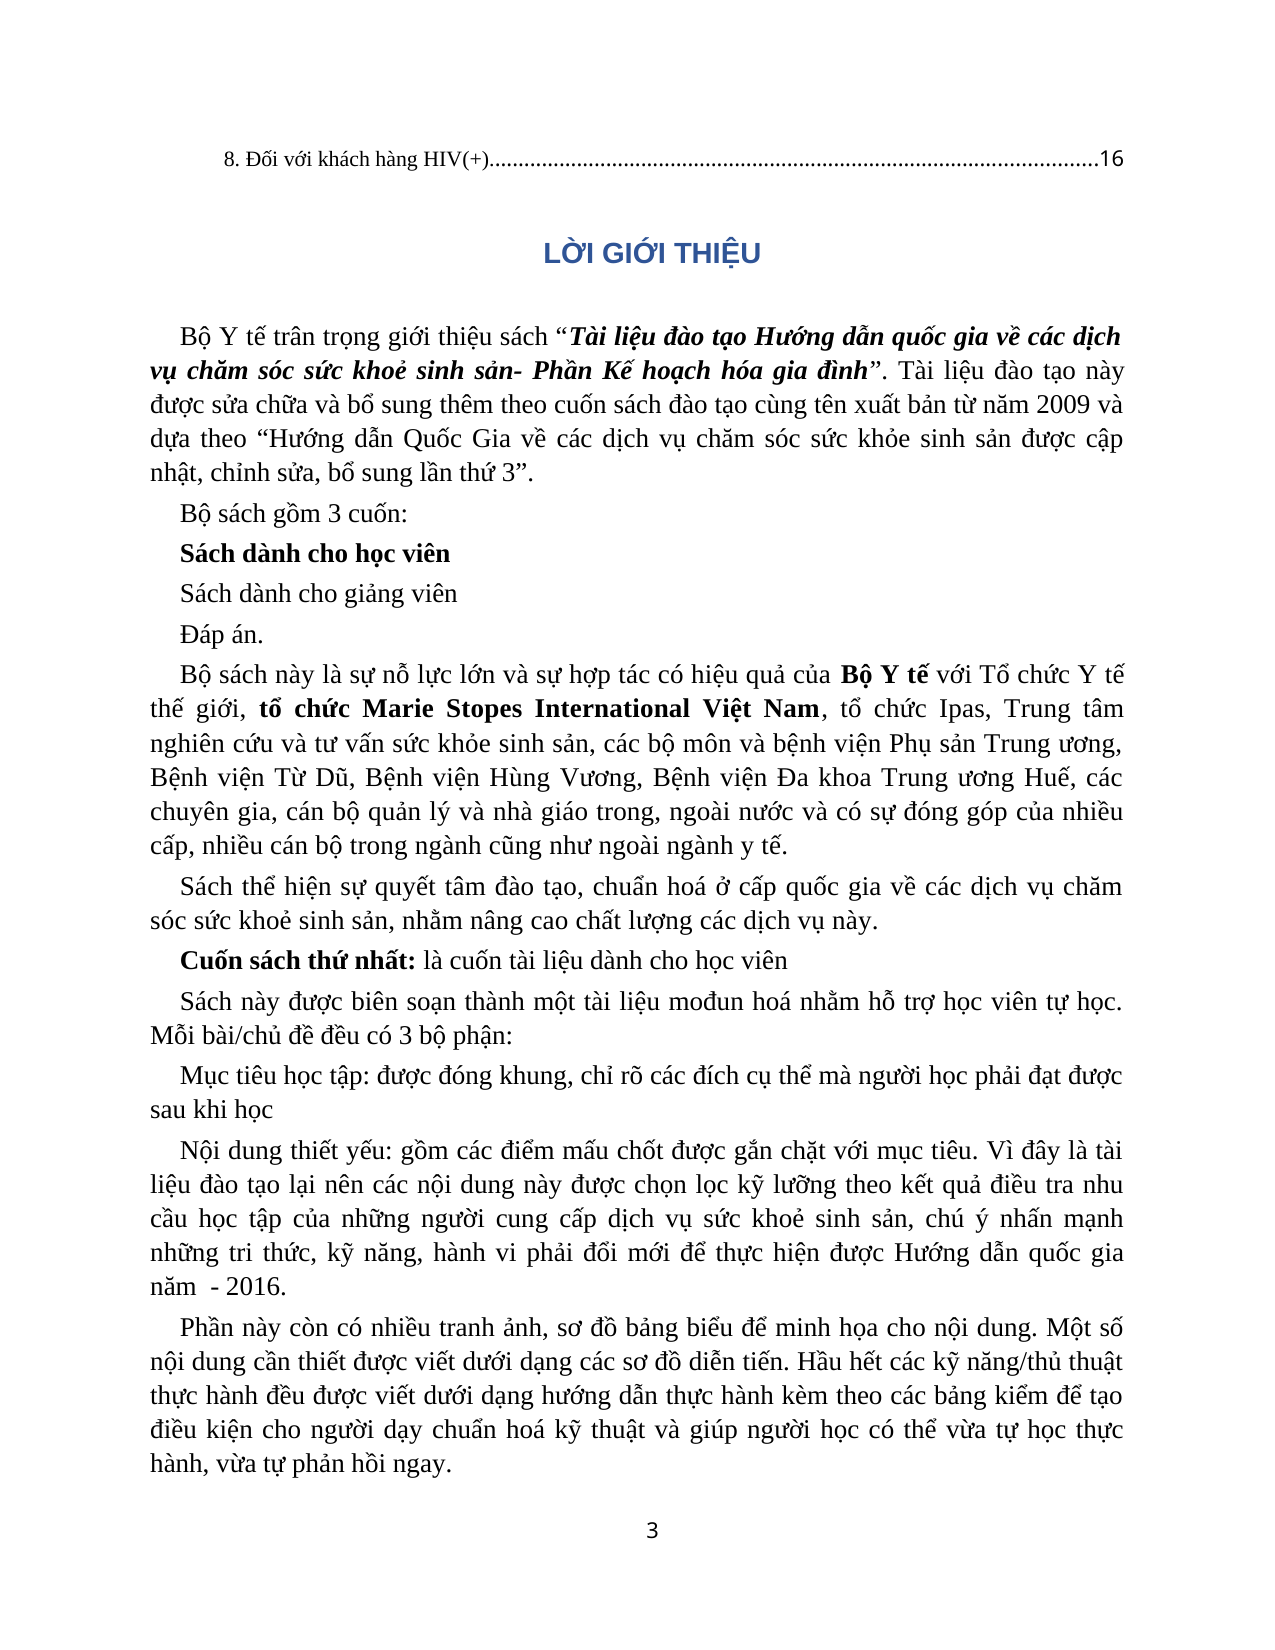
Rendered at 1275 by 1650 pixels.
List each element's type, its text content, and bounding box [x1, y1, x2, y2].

text Bộ sách này là sự nỗ lực lớn và sự hợp tác có hiệu quả của Bộ Y tế với Tổ chức Y tế thế giới, tổ chức Marie Stopes International Việt Nam, tổ chức Ipas, Trung tâm nghiên cứu và tư vấn sức khỏe sinh sản, các bộ môn và bệnh viện Phụ sản Trung ương, Bệnh viện Từ Dũ, Bệnh viện Hùng Vương, Bệnh viện Đa khoa Trung ương Huế, các chuyên gia, cán bộ quản lý và nhà giáo trong, ngoài nước và có sự đóng góp của nhiều cấp, nhiều cán bộ trong ngành cũng như ngoài ngành y tế. [150, 658, 1125, 860]
text Bộ Y tế trân trọng giới thiệu sách “Tài liệu đào tạo Hướng dẫn quốc gia về các dịch vụ chăm sóc sức khoẻ sinh sản- Phần Kế hoạch hóa gia đình”. Tài liệu đào tạo này được sửa chữa và bổ sung thêm theo cuốn sách đào tạo cùng tên xuất bản từ năm 2009 và dựa theo “Hướng dẫn Quốc Gia về các dịch vụ chăm sóc sức khỏe sinh sản được cập nhật, chỉnh sửa, bổ sung lần thứ 3”. [150, 319, 1125, 487]
text Phần này còn có nhiều tranh ảnh, sơ đồ bảng biểu để minh họa cho nội dung. Một số nội dung cần thiết được viết dưới dạng các sơ đồ diễn tiến. Hầu hết các kỹ năng/thủ thuật thực hành đều được viết dưới dạng hướng dẫn thực hành kèm theo các bảng kiểm để tạo điều kiện cho người dạy chuẩn hoá kỹ thuật và giúp người học có thể vừa tự học thực hành, vừa tự phản hồi ngay. [150, 1311, 1125, 1479]
subtitle LỜI GIỚI THIỆU [150, 236, 1125, 269]
text Sách thể hiện sự quyết tâm đào tạo, chuẩn hoá ở cấp quốc gia về các dịch vụ chăm sóc sức khoẻ sinh sản, nhằm nâng cao chất lượng các dịch vụ này. [150, 869, 1125, 935]
text Bộ sách gồm 3 cuốn: [150, 497, 1125, 528]
text Đáp án. [150, 618, 1125, 649]
text Sách này được biên soạn thành một tài liệu mođun hoá nhằm hỗ trợ học viên tự học. Mỗi bài/chủ đề đều có 3 bộ phận: [150, 984, 1125, 1050]
text Cuốn sách thứ nhất: là cuốn tài liệu dành cho học viên [150, 944, 1125, 975]
text Nội dung thiết yếu: gồm các điểm mấu chốt được gắn chặt với mục tiêu. Vì đây là tài liệu đào tạo lại nên các nội dung này được chọn lọc kỹ lưỡng theo kết quả điều tra nhu cầu học tập của những người cung cấp dịch vụ sức khoẻ sinh sản, chú ý nhấn mạnh những tri thức, kỹ năng, hành vi phải đổi mới để thực hiện được Hướng dẫn quốc gia năm - 2016. [150, 1134, 1125, 1302]
text Mục tiêu học tập: được đóng khung, chỉ rõ các đích cụ thể mà người học phải đạt được sau khi học [150, 1059, 1125, 1124]
text Sách dành cho giảng viên [150, 577, 1125, 609]
text Sách dành cho học viên [150, 537, 1125, 568]
